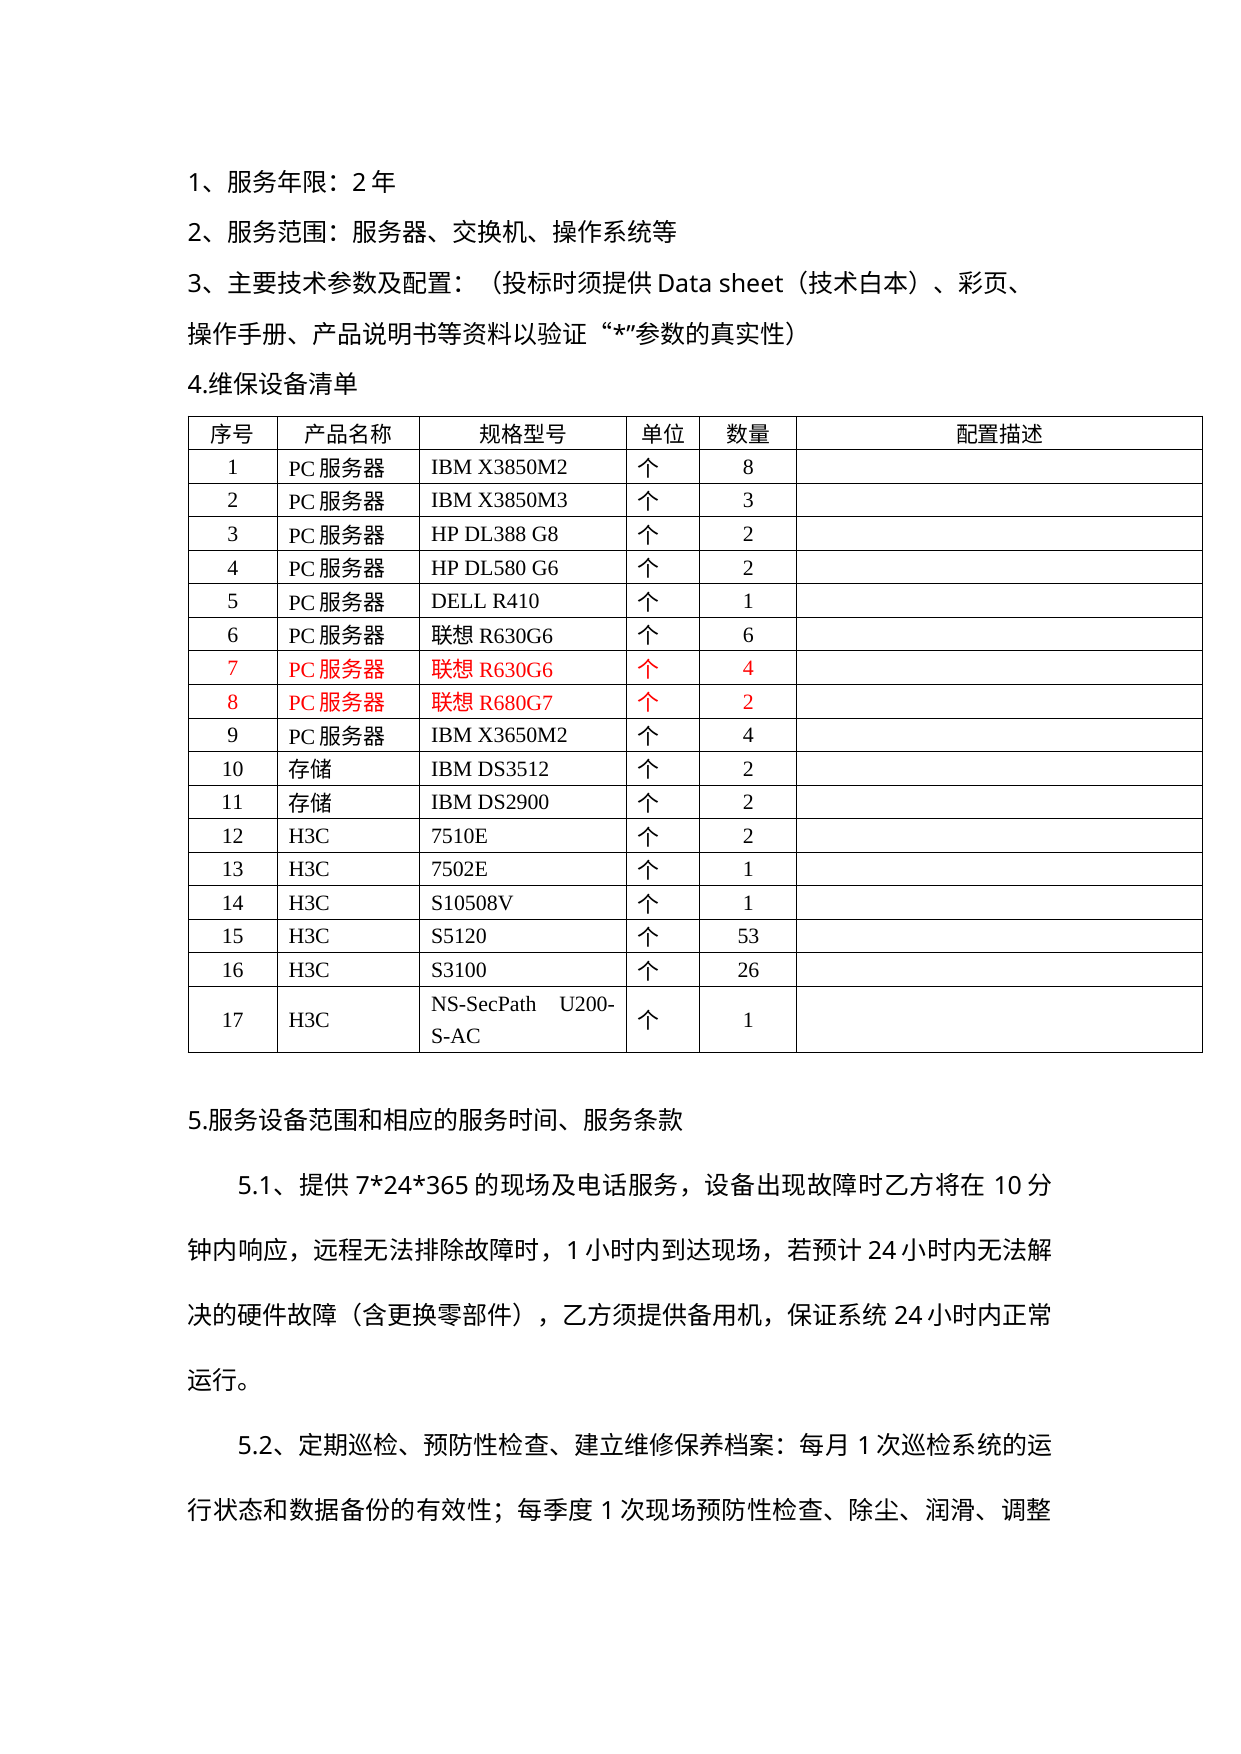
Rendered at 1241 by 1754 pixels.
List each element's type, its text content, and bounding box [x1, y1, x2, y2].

table_cell 个 [627, 786, 699, 818]
table_cell 17 [189, 987, 277, 1052]
table_cell [797, 551, 1202, 583]
table_cell S3100 [420, 953, 626, 986]
table_cell H [278, 886, 419, 919]
table_cell 个 [627, 484, 699, 516]
table_cell 个 [627, 517, 699, 550]
table_cell 个 [627, 853, 699, 885]
table_cell 7510E [420, 819, 626, 852]
table_cell [797, 853, 1202, 885]
table_cell [797, 819, 1202, 852]
table_cell PC服务器 [278, 517, 419, 550]
text 4.维保设备清单 [187, 365, 1053, 401]
table_cell 6 [189, 618, 277, 650]
table_cell H [278, 987, 419, 1052]
table_cell [797, 450, 1202, 483]
table_cell H [278, 853, 419, 885]
table_cell 联想R630G6 [420, 651, 626, 684]
table_cell H [278, 819, 419, 852]
table_cell HP DL8 [420, 517, 626, 550]
table_cell 2 [700, 786, 796, 818]
table_cell [797, 618, 1202, 650]
table_cell [797, 719, 1202, 751]
table_cell [797, 920, 1202, 952]
table_cell 个 [627, 819, 699, 852]
table_cell 11 [189, 786, 277, 818]
table_cell 2 [700, 517, 796, 550]
table_cell 3 [700, 484, 796, 516]
table_cell 13 [189, 853, 277, 885]
table_cell [797, 484, 1202, 516]
table_cell 1 [189, 450, 277, 483]
table_cell PC服务器 [278, 719, 419, 751]
table_cell IBM DS2900 [420, 786, 626, 818]
table_cell DELL R410 [420, 584, 626, 617]
table_cell [797, 517, 1202, 550]
table_header 配置描述 [797, 417, 1202, 449]
table_cell 15 [189, 920, 277, 952]
table_header 单位 [627, 417, 699, 449]
table_cell 个 [627, 987, 699, 1052]
table_cell PC服务器 [278, 651, 419, 684]
table_cell 个 [627, 752, 699, 784]
table_header 产品名称 [278, 417, 419, 449]
table_cell 53 [700, 920, 796, 952]
table_cell PC服务器 [278, 551, 419, 583]
table_cell [797, 786, 1202, 818]
table_cell 存储 [278, 786, 419, 818]
table_cell S10508V [420, 886, 626, 919]
table_cell 6 [700, 618, 796, 650]
table_cell 3 [189, 517, 277, 550]
table_cell 10 [189, 752, 277, 784]
table_header 数量 [700, 417, 796, 449]
table_cell 1 [700, 853, 796, 885]
table_cell 4 [189, 551, 277, 583]
text 1、服务年限：2年 [187, 162, 1053, 198]
table_cell 个 [627, 450, 699, 483]
table_cell PC服务器 [278, 584, 419, 617]
table_cell [797, 584, 1202, 617]
table_cell PC服务器 [278, 685, 419, 717]
table_cell 1 [700, 886, 796, 919]
table_cell 26 [700, 953, 796, 986]
table_cell IBM X [420, 450, 626, 483]
table_cell 个 [627, 551, 699, 583]
table_cell 个 [627, 953, 699, 986]
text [187, 1411, 1053, 1541]
table_cell 2 [189, 484, 277, 516]
table_cell 7 [189, 651, 277, 684]
table_cell [797, 651, 1202, 684]
table_cell NS-SecPath U200-S-AC [420, 987, 626, 1052]
table_cell 8 [189, 685, 277, 717]
table_cell 4 [700, 719, 796, 751]
text 2、服务范围：服务器、交换机、操作系统等 [187, 213, 1053, 249]
table_cell 存储 [278, 752, 419, 784]
table_cell IBM X [420, 719, 626, 751]
table_cell [797, 987, 1202, 1052]
table_cell 9 [189, 719, 277, 751]
table_cell [797, 752, 1202, 784]
table_cell 2 [700, 685, 796, 717]
text 3、主要技术参数及配置：（投标时须提供Data sheet（技术白本）、彩页、操作手册、产品说明书等资料以验证“*”参数的真实性） [187, 263, 1053, 350]
table_cell 16 [189, 953, 277, 986]
table_cell PC服务器 [278, 484, 419, 516]
table_cell 5 [189, 584, 277, 617]
table_cell 个 [627, 685, 699, 717]
table_cell 7502E [420, 853, 626, 885]
table_cell 1 [700, 987, 796, 1052]
table_cell H [278, 953, 419, 986]
table_cell 4 [700, 651, 796, 684]
table_cell 联想R6 [420, 618, 626, 650]
table_cell PC服务器 [278, 618, 419, 650]
table_cell 个 [627, 651, 699, 684]
table_cell HP DL6 [420, 551, 626, 583]
table_cell 8 [700, 450, 796, 483]
table_cell [797, 886, 1202, 919]
table_cell 个 [627, 618, 699, 650]
table_cell S5120 [420, 920, 626, 952]
table_cell H [278, 920, 419, 952]
table_cell IBM DS3512 [420, 752, 626, 784]
table_cell [797, 953, 1202, 986]
table_header 序号 [189, 417, 277, 449]
table_cell 联想R680G7 [420, 685, 626, 717]
table_cell 12 [189, 819, 277, 852]
table_cell 2 [700, 819, 796, 852]
table_cell 1 [700, 584, 796, 617]
table_cell 14 [189, 886, 277, 919]
table_header 规格型号 [420, 417, 626, 449]
table_cell 2 [700, 551, 796, 583]
table_cell 个 [627, 886, 699, 919]
table_cell [797, 685, 1202, 717]
text 5.服务设备范围和相应的服务时间、服务条款 [187, 1101, 1053, 1137]
table_cell PC服务器 [278, 450, 419, 483]
table_cell IBM X [420, 484, 626, 516]
table_cell 个 [627, 719, 699, 751]
table_cell 个 [627, 584, 699, 617]
table_cell 2 [700, 752, 796, 784]
table_cell 个 [627, 920, 699, 952]
text 5.1、提供7*24*365的现场及电话服务，设备出现故障时乙方将在10分钟内响应，远程无法排除故障时，1小时内到达现场，若预计24小时内无法解决的硬件故障（含更换零部件），乙方须提供备用机，保证系统24小时内正常运行。 [187, 1151, 1053, 1411]
